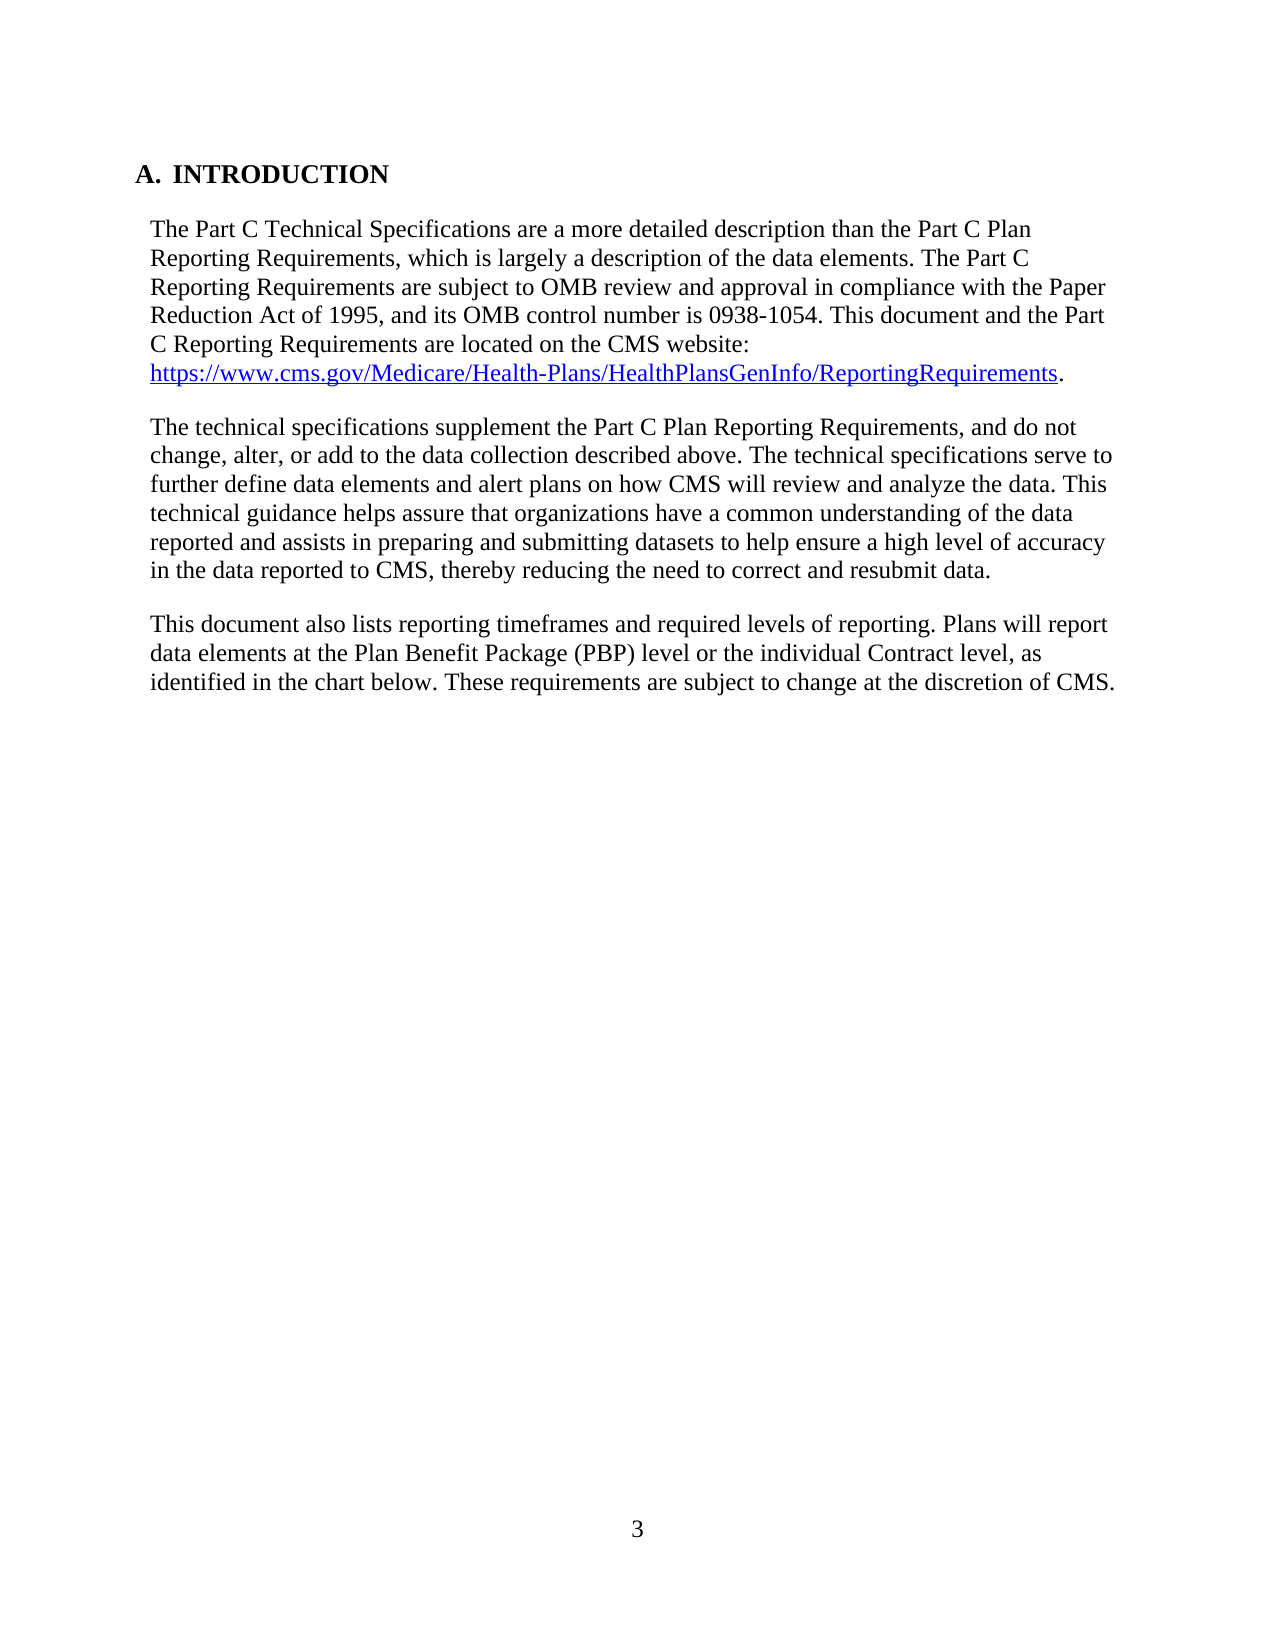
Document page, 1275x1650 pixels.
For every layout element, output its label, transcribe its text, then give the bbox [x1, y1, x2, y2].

text The Part C Technical Specifications are a more detailed description than the Part C Plan Reporting Requirements, which is largely a description of the data elements. The Part C Reporting Requirements are subject to OMB review and approval in compliance with the Paper Reduction Act of 1995, and its OMB control number is 0938-1054. This document and the Part C Reporting Requirements are located on the CMS website: https://www.cms.gov/Medicare/Health-Plans/HealthPlansGenInfo/ReportingRequirements. [150, 214, 1125, 387]
text This document also lists reporting timeframes and required levels of reporting. Plans will report data elements at the Plan Benefit Package (PBP) level or the individual Contract level, as identified in the chart below. These requirements are subject to change at the discretion of CMS. [150, 609, 1125, 695]
subtitle INTRODUCTION [135, 158, 1125, 189]
text The technical specifications supplement the Part C Plan Reporting Requirements, and do not change, alter, or add to the data collection described above. The technical specifications serve to further define data elements and alert plans on how CMS will review and analyze the data. This technical guidance helps assure that organizations have a common understanding of the data reported and assists in preparing and submitting datasets to help ensure a high level of accuracy in the data reported to CMS, thereby reducing the need to correct and resubmit data. [150, 412, 1125, 584]
